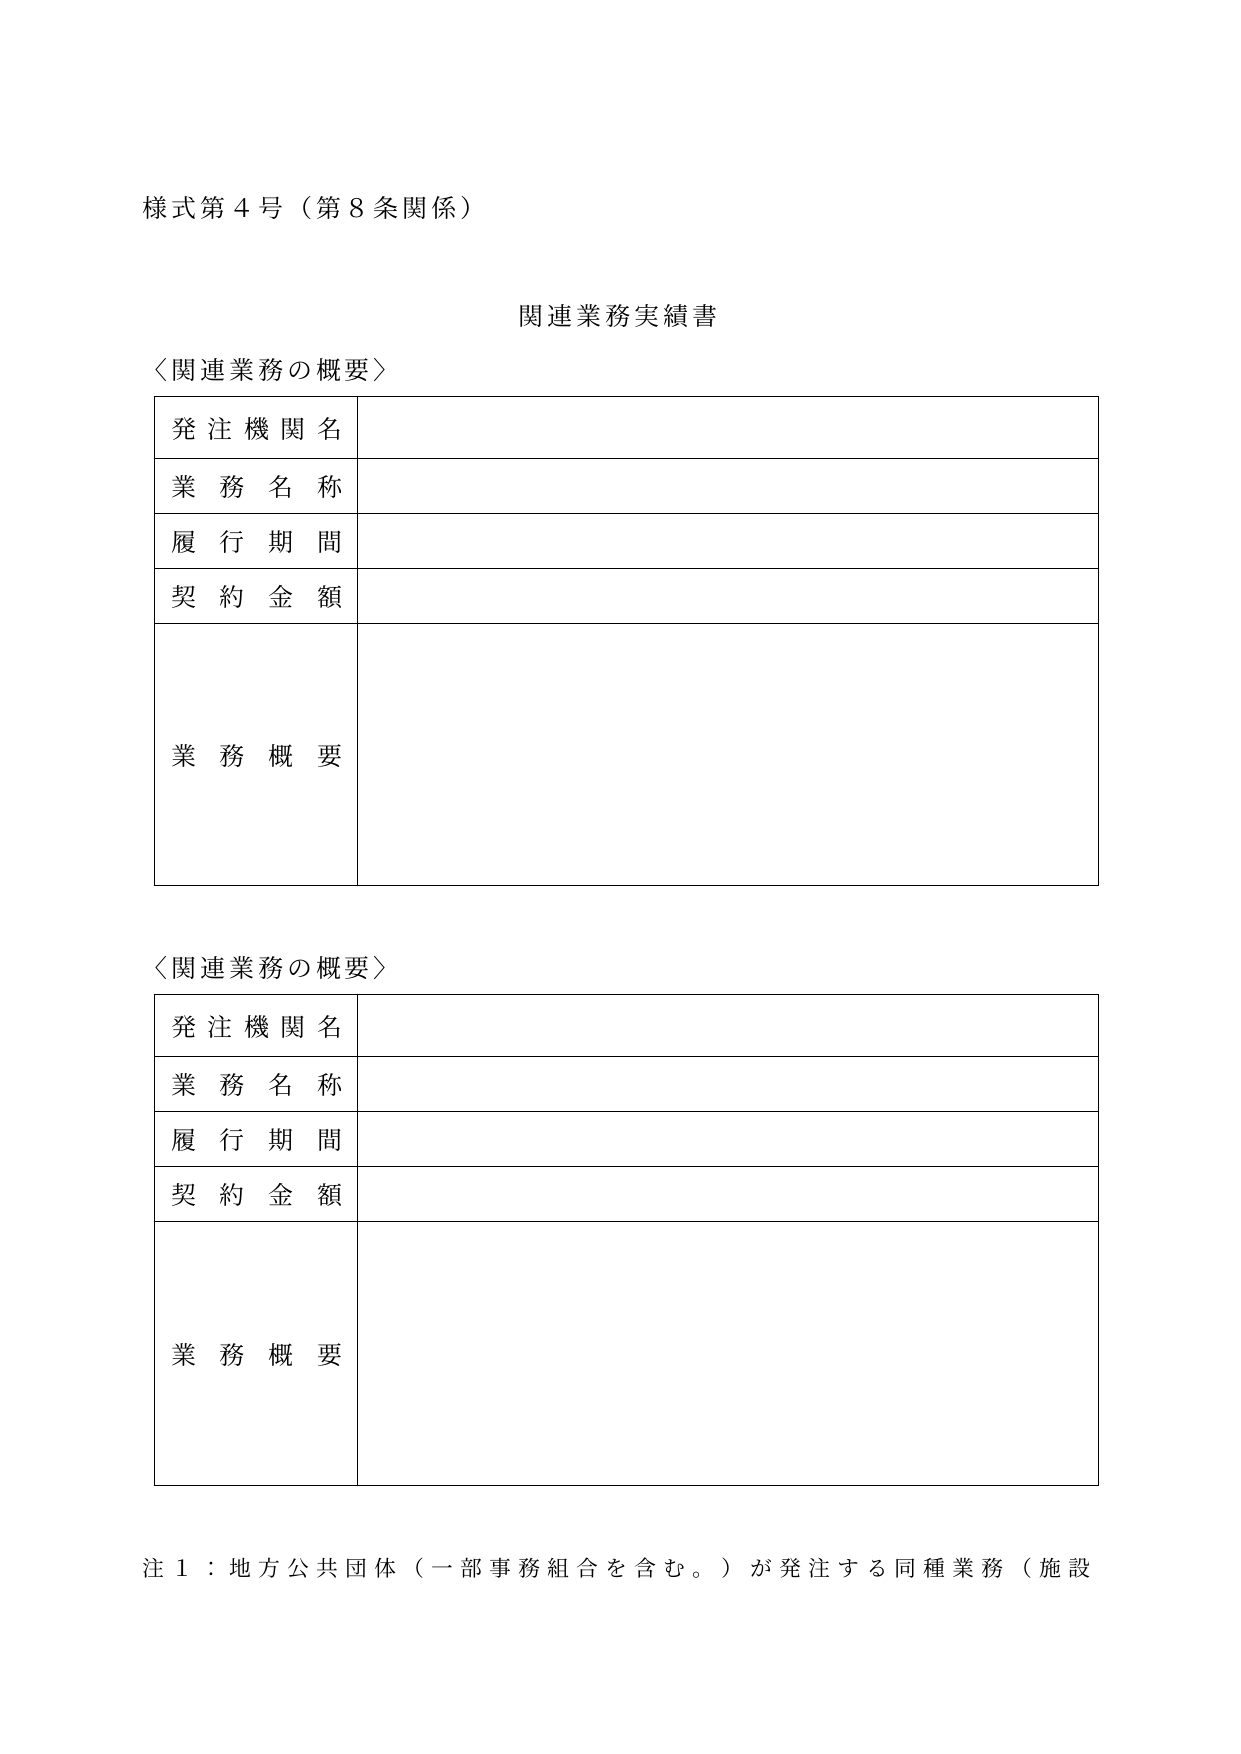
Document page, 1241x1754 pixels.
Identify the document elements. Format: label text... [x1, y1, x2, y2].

table_cell 業務概要 [155, 624, 357, 885]
table_cell [358, 1057, 1098, 1111]
table_cell 業務概要 [155, 1222, 357, 1485]
text 様式第４号（第８条関係） [142, 180, 1098, 234]
table_cell [358, 1167, 1098, 1221]
text 〈関連業務の概要〉 [142, 342, 1098, 396]
table_cell 契約金額 [155, 1167, 357, 1221]
table_header [358, 397, 1098, 458]
table_cell 契約金額 [155, 569, 357, 623]
table_cell [358, 514, 1098, 568]
table_cell 業務名称 [155, 459, 357, 513]
table_header [358, 995, 1098, 1056]
table_header 発注機関名 [155, 995, 357, 1056]
table_cell [358, 569, 1098, 623]
table_cell 履行期間 [155, 1112, 357, 1166]
table_header 発注機関名 [155, 397, 357, 458]
table_cell 業務名称 [155, 1057, 357, 1111]
text 関連業務実績書 [142, 288, 1098, 342]
text 〈関連業務の概要〉 [142, 940, 1098, 994]
table_cell [358, 1222, 1098, 1485]
table_cell [358, 1112, 1098, 1166]
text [142, 1540, 1098, 1594]
table_cell [358, 624, 1098, 885]
table_cell [358, 459, 1098, 513]
table_cell 履行期間 [155, 514, 357, 568]
